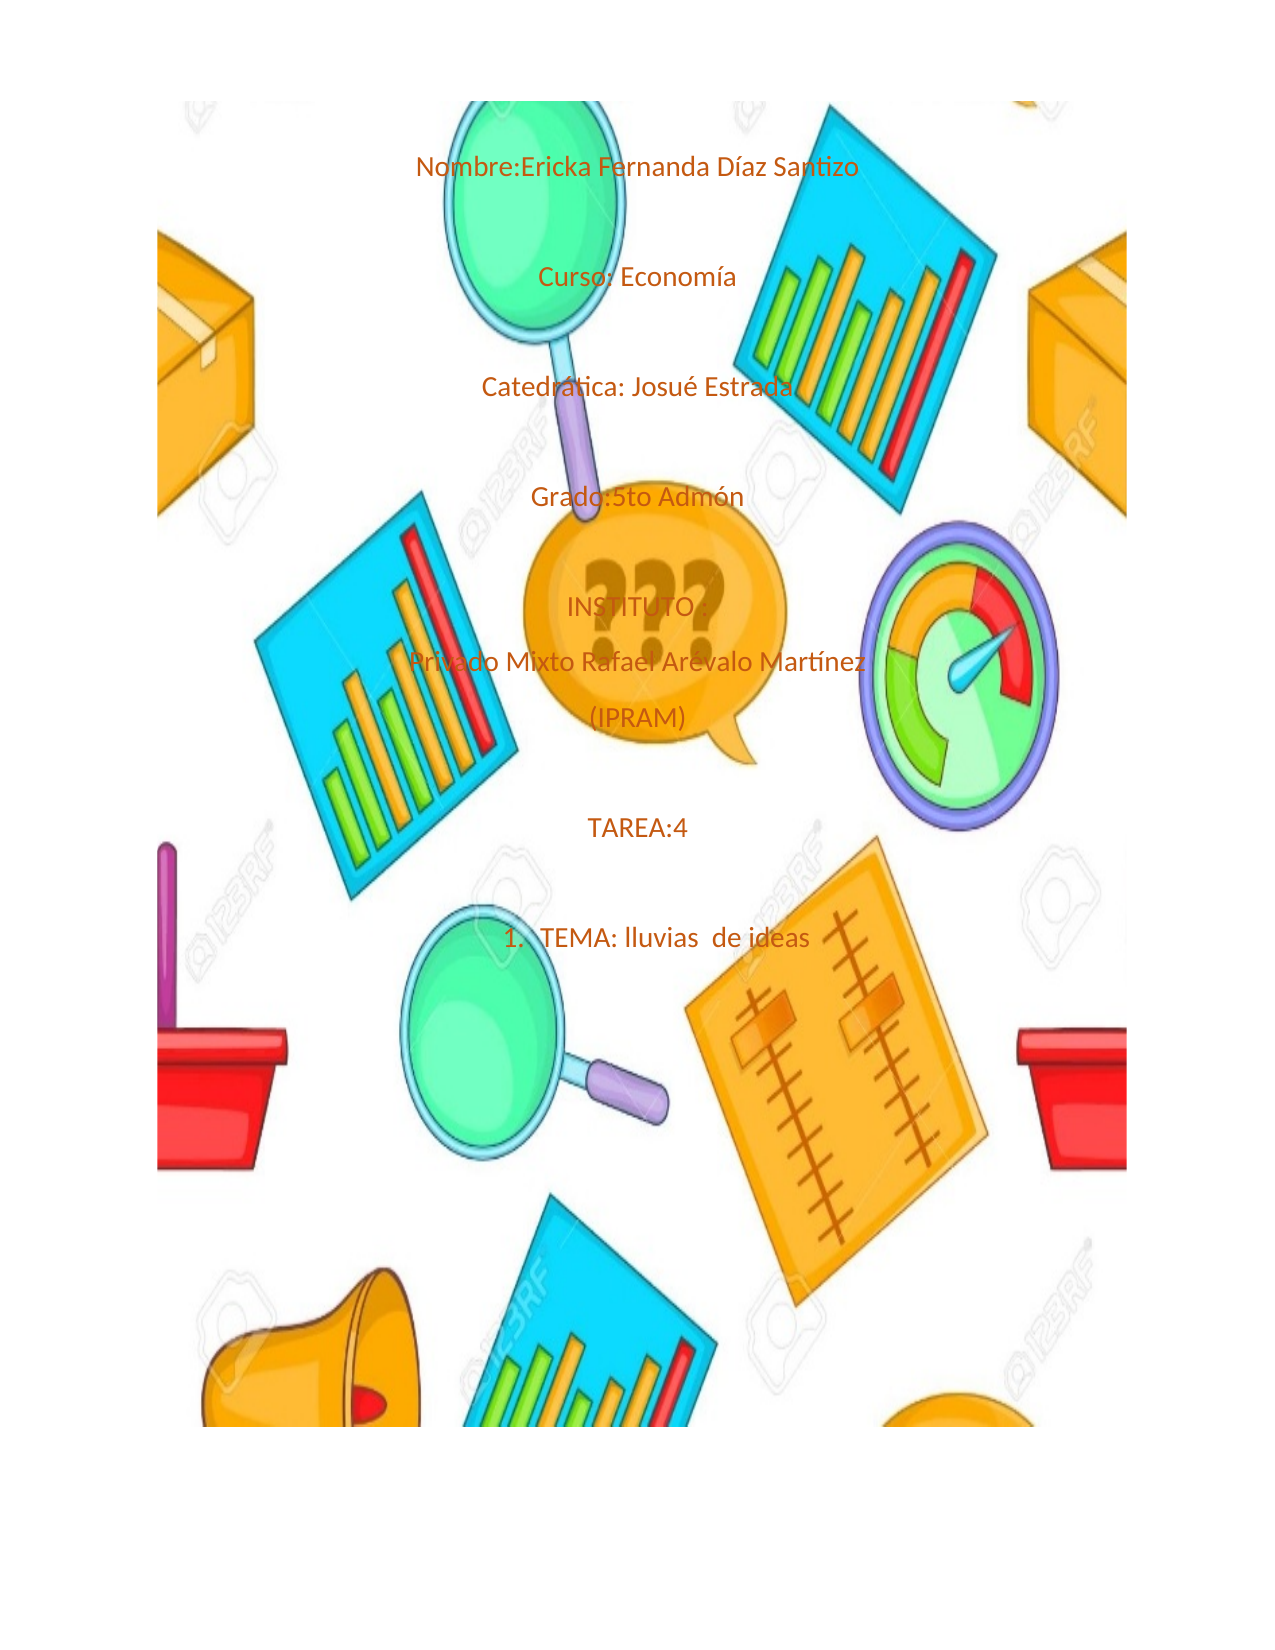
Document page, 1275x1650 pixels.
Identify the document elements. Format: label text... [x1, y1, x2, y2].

list TEMA: lluvias de ideas [215, 919, 1098, 955]
picture [157, 101, 1127, 1427]
text Curso: Economía [177, 258, 1098, 293]
text TAREA:4 [177, 809, 1098, 844]
text INSTITUTO : [177, 588, 1098, 624]
text Catedrática: Josué Estrada [177, 368, 1098, 404]
text Grado:5to Admón [177, 478, 1098, 514]
text Nombre:Ericka Fernanda Díaz Santizo [177, 148, 1098, 183]
text Privado Mixto Rafael Arévalo Martínez [177, 643, 1098, 679]
text (IPRAM) [177, 699, 1098, 734]
